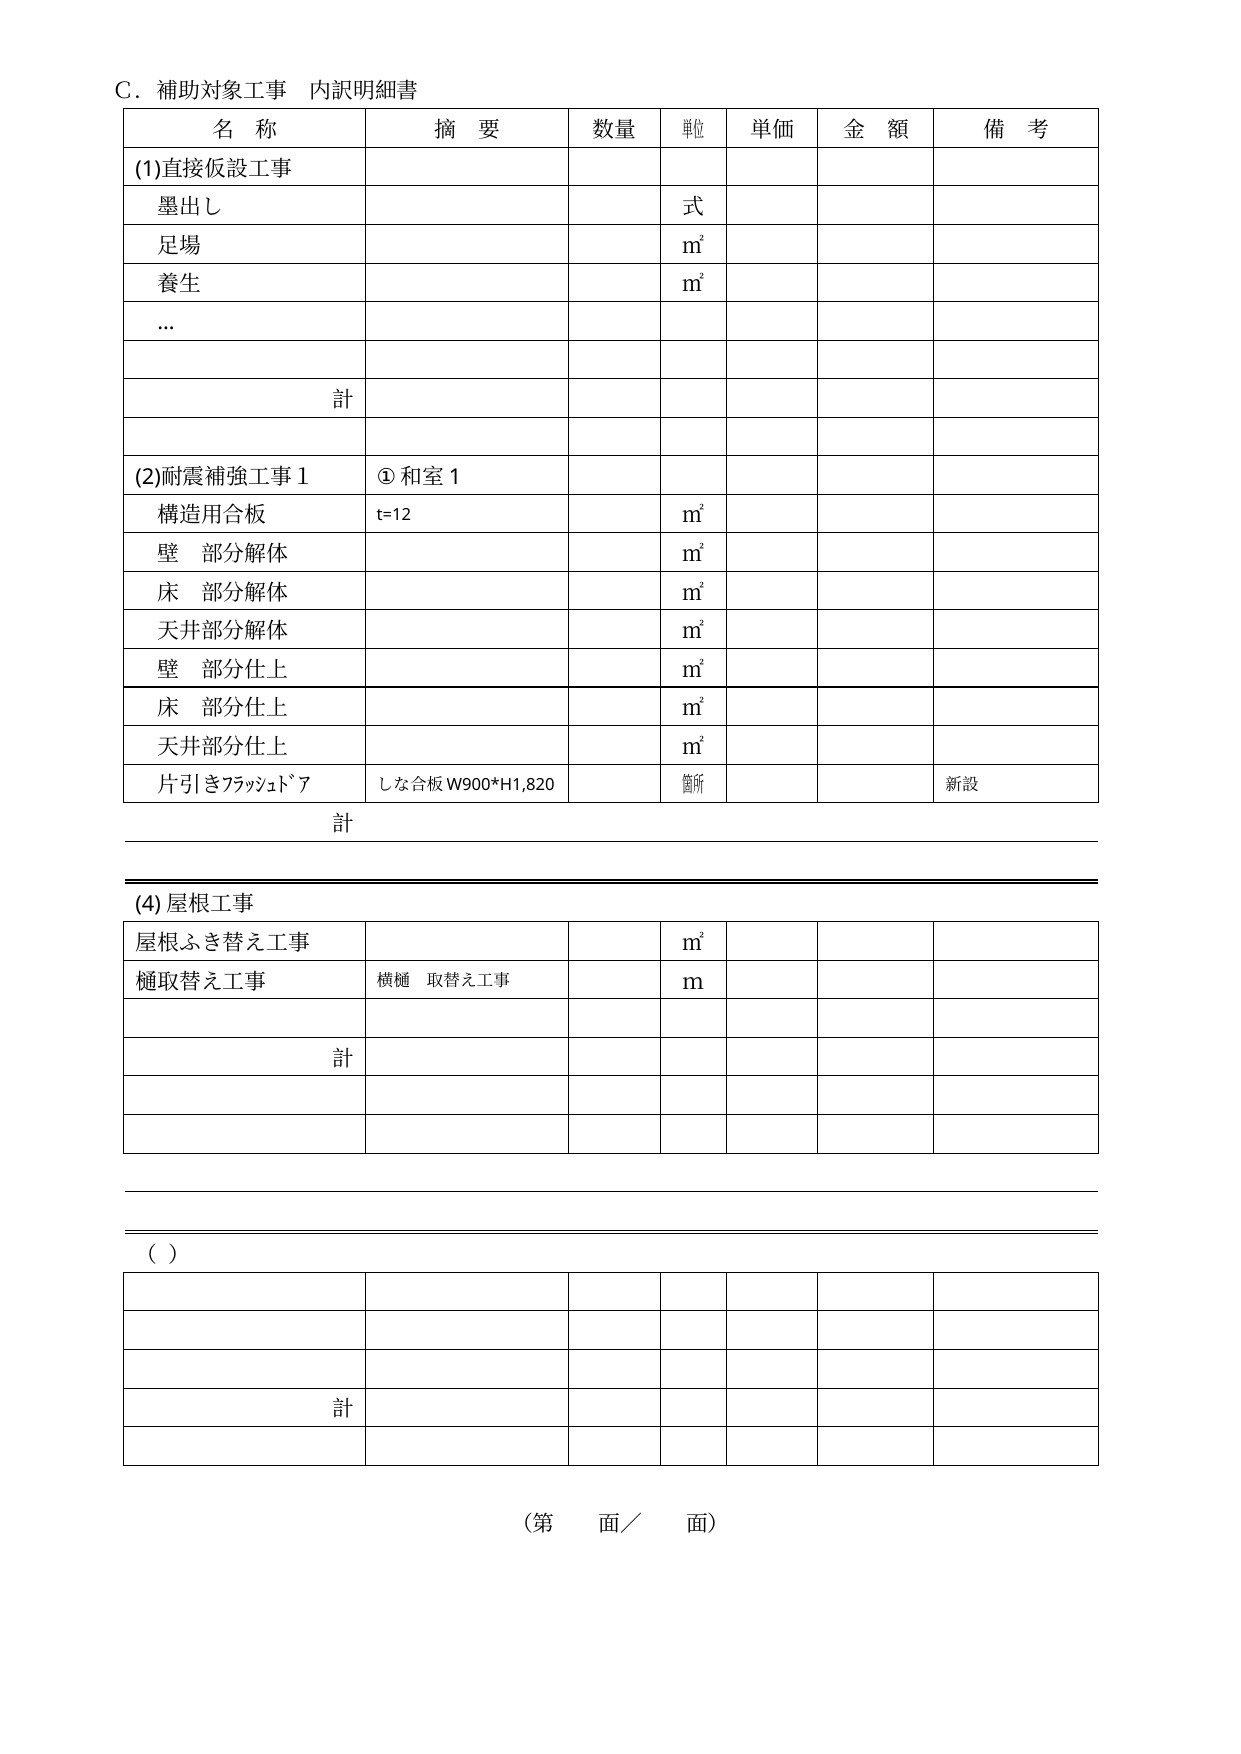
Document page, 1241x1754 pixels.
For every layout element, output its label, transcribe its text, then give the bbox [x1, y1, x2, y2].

table_cell [818, 456, 933, 494]
table_cell [661, 1350, 726, 1387]
table_cell [934, 726, 1098, 763]
table_cell [727, 418, 817, 455]
table_cell 天井部分仕上 [124, 726, 365, 763]
table_cell [727, 1115, 817, 1152]
table_cell [727, 148, 817, 185]
table_cell [124, 1115, 365, 1152]
table_cell [661, 456, 726, 494]
table_cell [569, 649, 660, 686]
table_cell [569, 341, 660, 378]
table_cell [366, 999, 568, 1037]
table_cell 計 [124, 379, 365, 417]
table_cell [934, 302, 1098, 339]
table_cell [569, 1350, 660, 1387]
table_cell [727, 264, 817, 301]
table_cell [934, 610, 1098, 648]
table_cell ㎡ [661, 495, 726, 532]
table_cell [365, 1192, 569, 1229]
table_cell [727, 688, 817, 725]
table_cell [934, 572, 1098, 609]
table_cell [818, 1234, 934, 1272]
table_cell [569, 842, 660, 879]
table_cell [366, 418, 568, 455]
table_cell [569, 610, 660, 648]
table_cell [569, 1038, 660, 1075]
table_cell ㎡ [661, 610, 726, 648]
table_cell [818, 765, 933, 802]
table_cell [818, 379, 933, 417]
table_cell [366, 1076, 568, 1114]
table_cell ㎡ [661, 572, 726, 609]
table_cell [727, 302, 817, 339]
table_cell t=12 [366, 495, 568, 532]
table_cell (2)耐震補強工事１ [124, 456, 365, 494]
table_cell ①和室1 [366, 456, 568, 494]
table_cell [934, 1154, 1099, 1191]
table_cell [366, 572, 568, 609]
table_cell 計 [124, 1038, 365, 1075]
table_cell [366, 1115, 568, 1152]
table_cell [569, 688, 660, 725]
table_cell [366, 649, 568, 686]
table_cell [818, 803, 934, 841]
table_cell [569, 225, 660, 262]
table_cell [661, 1427, 726, 1464]
table_cell [818, 1154, 934, 1191]
table_cell [569, 1389, 660, 1426]
table_cell [366, 341, 568, 378]
table_cell 床 部分解体 [124, 572, 365, 609]
table_cell [569, 961, 660, 998]
table_cell [934, 1230, 1099, 1272]
table_cell [124, 999, 365, 1037]
table_cell ㎡ [661, 688, 726, 725]
table_cell ㎡ [661, 533, 726, 571]
table_cell 箇所 [661, 765, 726, 802]
table_cell [934, 1191, 1099, 1229]
table_cell ㎡ [661, 922, 726, 960]
table_cell [818, 1311, 933, 1349]
table_cell (4) 屋根工事 [124, 879, 365, 921]
table_cell [934, 841, 1099, 879]
table_cell [727, 456, 817, 494]
table_cell [366, 922, 568, 960]
table_cell 養生 [124, 264, 365, 301]
table_cell [365, 803, 569, 841]
table_cell [727, 186, 817, 224]
table_cell [661, 1273, 726, 1310]
table_cell [366, 302, 568, 339]
table_cell ㎡ [661, 649, 726, 686]
table_cell 床 部分仕上 [124, 688, 365, 725]
table_cell [934, 1076, 1098, 1114]
table_cell [124, 1154, 365, 1191]
table_cell [661, 148, 726, 185]
table_cell [818, 1076, 933, 1114]
table_cell [818, 341, 933, 378]
table_cell [934, 533, 1098, 571]
table_cell [726, 1192, 818, 1229]
table_cell [727, 610, 817, 648]
table_cell [569, 495, 660, 532]
table_cell 計 [124, 803, 365, 841]
table_cell [366, 264, 568, 301]
text Ｃ．補助対象工事 内訳明細書 [112, 71, 1128, 108]
table_cell [818, 1350, 933, 1387]
table_cell [569, 379, 660, 417]
table_cell [818, 688, 933, 725]
table_cell [660, 1154, 726, 1191]
table_cell [727, 1273, 817, 1310]
table_cell [727, 1311, 817, 1349]
table_cell 樋取替え工事 [124, 961, 365, 998]
table_header 単価 [727, 109, 817, 147]
table_cell [366, 1038, 568, 1075]
table_cell [569, 1154, 660, 1191]
table_cell [569, 1192, 660, 1229]
table_cell [934, 379, 1098, 417]
table_cell [818, 264, 933, 301]
table_cell [727, 225, 817, 262]
table_cell [124, 341, 365, 378]
table_cell [569, 148, 660, 185]
table_cell [366, 1389, 568, 1426]
table_cell [818, 1273, 933, 1310]
table_cell [934, 495, 1098, 532]
table_cell [661, 1076, 726, 1114]
table_cell [934, 186, 1098, 224]
table_cell [366, 379, 568, 417]
table_cell [727, 1427, 817, 1464]
table_cell [727, 961, 817, 998]
table_header 金 額 [818, 109, 933, 147]
table_cell [661, 341, 726, 378]
table_cell [569, 572, 660, 609]
table_cell [727, 922, 817, 960]
table_cell [934, 1273, 1098, 1310]
table_cell [569, 1115, 660, 1152]
table_header 摘 要 [366, 109, 568, 147]
table_cell [727, 1389, 817, 1426]
table_cell [934, 803, 1099, 841]
table_cell ㎡ [661, 225, 726, 262]
table_cell [661, 1311, 726, 1349]
table_cell [934, 456, 1098, 494]
table_cell [818, 726, 933, 763]
table_cell [569, 765, 660, 802]
table_cell [660, 884, 726, 921]
table_cell [818, 302, 933, 339]
table_cell [934, 879, 1099, 921]
table_cell [366, 1273, 568, 1310]
table_header 数量 [569, 109, 660, 147]
table_cell [124, 1273, 365, 1310]
table_cell 横樋 取替え工事 [366, 961, 568, 998]
table_cell [934, 1311, 1098, 1349]
table_cell [124, 418, 365, 455]
table_cell [727, 572, 817, 609]
table_cell [818, 842, 934, 879]
text （第 面／ 面） [112, 1503, 1128, 1541]
table_cell [727, 341, 817, 378]
table_cell [727, 1076, 817, 1114]
table_cell [661, 302, 726, 339]
table_header 備 考 [934, 109, 1098, 147]
table_cell [124, 1191, 365, 1229]
table_cell [934, 1389, 1098, 1426]
table_cell 新設 [934, 765, 1098, 802]
table_cell [818, 1389, 933, 1426]
table_cell [365, 1154, 569, 1191]
table_cell [366, 726, 568, 763]
table_cell 計 [124, 1389, 365, 1426]
table_cell [818, 148, 933, 185]
table_cell [727, 1038, 817, 1075]
table_cell [569, 456, 660, 494]
table_cell [569, 264, 660, 301]
table_cell [934, 418, 1098, 455]
table_cell [818, 610, 933, 648]
table_cell [124, 1427, 365, 1464]
table_cell [726, 842, 818, 879]
table_cell [727, 495, 817, 532]
table_cell … [124, 302, 365, 339]
table_cell [727, 999, 817, 1037]
table_cell [366, 186, 568, 224]
table_cell [818, 225, 933, 262]
table_cell ㎡ [661, 264, 726, 301]
table_cell (1)直接仮設工事 [124, 148, 365, 185]
table_cell [934, 961, 1098, 998]
table_cell [818, 572, 933, 609]
table_cell [934, 341, 1098, 378]
table_cell [818, 922, 933, 960]
table_header 名 称 [124, 109, 365, 147]
table_cell しな合板W900*H1,820 [366, 765, 568, 802]
table_cell [818, 495, 933, 532]
table_cell 足場 [124, 225, 365, 262]
table_cell [726, 1234, 818, 1272]
table_cell [726, 884, 818, 921]
table_cell [727, 1350, 817, 1387]
table_cell [818, 884, 934, 921]
table_cell [660, 842, 726, 879]
table_cell [366, 688, 568, 725]
table_cell [366, 1427, 568, 1464]
table_cell [365, 842, 569, 879]
table_cell 片引きﾌﾗｯｼｭﾄﾞｱ [124, 765, 365, 802]
table_cell [124, 1311, 365, 1349]
table_cell [569, 1427, 660, 1464]
table_cell [569, 1076, 660, 1114]
table_cell [366, 1311, 568, 1349]
table_cell [661, 418, 726, 455]
table_cell [934, 1427, 1098, 1464]
table_cell [366, 533, 568, 571]
table_cell [660, 803, 726, 841]
table_header 単位 [661, 109, 726, 147]
table_cell [569, 1273, 660, 1310]
table_cell [934, 148, 1098, 185]
table_cell ｍ [661, 961, 726, 998]
table_cell [818, 1038, 933, 1075]
table_cell （ ） [124, 1230, 365, 1272]
table_cell [569, 726, 660, 763]
table_cell [934, 1115, 1098, 1152]
table_cell 式 [661, 186, 726, 224]
table_cell [365, 1234, 569, 1272]
table_cell [365, 884, 569, 921]
table_cell 屋根ふき替え工事 [124, 922, 365, 960]
table_cell [124, 1350, 365, 1387]
table_cell [934, 225, 1098, 262]
table_cell [934, 649, 1098, 686]
table_cell 壁 部分解体 [124, 533, 365, 571]
table_cell [366, 610, 568, 648]
table_cell [124, 1076, 365, 1114]
table_cell [569, 533, 660, 571]
table_cell [818, 961, 933, 998]
table_cell [661, 1115, 726, 1152]
table_cell [934, 1350, 1098, 1387]
table_cell [366, 225, 568, 262]
table_cell [818, 1115, 933, 1152]
table_cell [818, 533, 933, 571]
table_cell 天井部分解体 [124, 610, 365, 648]
table_cell [818, 1427, 933, 1464]
table_cell [727, 765, 817, 802]
table_cell [727, 379, 817, 417]
table_cell [366, 148, 568, 185]
table_cell [727, 726, 817, 763]
table_cell [661, 1038, 726, 1075]
table_cell [660, 1234, 726, 1272]
table_cell [818, 1192, 934, 1229]
table_cell [569, 186, 660, 224]
table_cell [934, 688, 1098, 725]
table_cell [661, 1389, 726, 1426]
table_cell [727, 649, 817, 686]
table_cell 構造用合板 [124, 495, 365, 532]
table_cell [569, 1234, 660, 1272]
table_cell [569, 999, 660, 1037]
table_cell [934, 1038, 1098, 1075]
table_cell 墨出し [124, 186, 365, 224]
table_cell [934, 999, 1098, 1037]
table_cell [818, 418, 933, 455]
table_cell [726, 803, 818, 841]
table_cell [727, 533, 817, 571]
table_cell [934, 264, 1098, 301]
table_cell [818, 649, 933, 686]
table_cell [660, 1192, 726, 1229]
table_cell [569, 418, 660, 455]
table_cell [124, 841, 365, 879]
table_cell [366, 1350, 568, 1387]
table_cell [569, 1311, 660, 1349]
table_cell 壁 部分仕上 [124, 649, 365, 686]
table_cell [569, 302, 660, 339]
table_cell [818, 999, 933, 1037]
table_cell [661, 999, 726, 1037]
table_cell [569, 922, 660, 960]
table_cell [934, 922, 1098, 960]
table_cell [569, 884, 660, 921]
table_cell ㎡ [661, 726, 726, 763]
table_cell [726, 1154, 818, 1191]
table_cell [661, 379, 726, 417]
table_cell [569, 803, 660, 841]
table_cell [818, 186, 933, 224]
